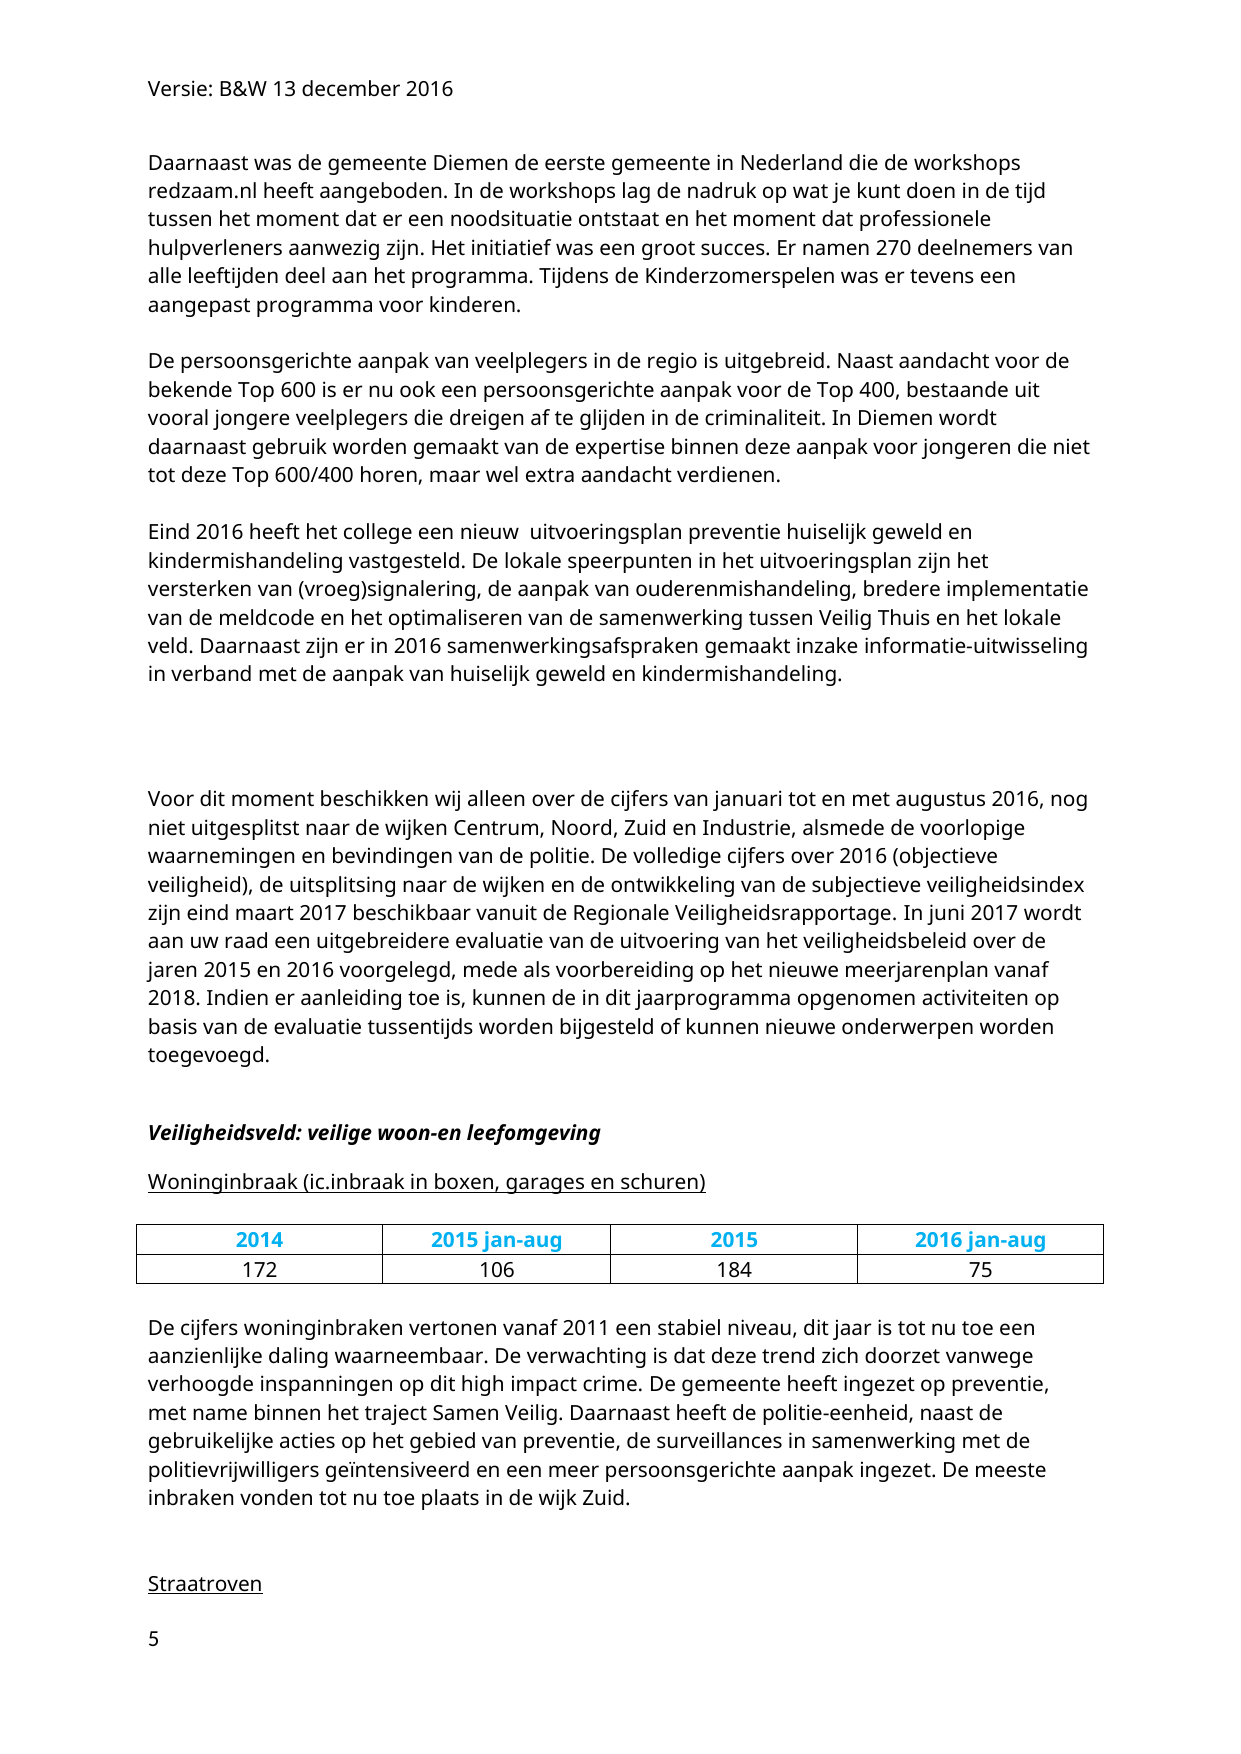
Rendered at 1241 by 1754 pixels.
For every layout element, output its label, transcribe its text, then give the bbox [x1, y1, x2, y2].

text De cijfers woninginbraken vertonen vanaf 2011 een stabiel niveau, dit jaar is tot nu toe een aanzienlijke daling waarneembaar. De verwachting is dat deze trend zich doorzet vanwege verhoogde inspanningen op dit high impact crime. De gemeente heeft ingezet op preventie, met name binnen het traject Samen Veilig. Daarnaast heeft de politie-eenheid, naast de gebruikelijke acties op het gebied van preventie, de surveillances in samenwerking met de politievrijwilligers geïntensiveerd en een meer persoonsgerichte aanpak ingezet. De meeste inbraken vonden tot nu toe plaats in de wijk Zuid. [148, 1313, 1093, 1512]
table_cell 172 [137, 1255, 382, 1283]
text Woninginbraak (ic.inbraak in boxen, garages en schuren) [148, 1167, 1093, 1196]
text Voor dit moment beschikken wij alleen over de cijfers van januari tot en met augustus 2016, nog niet uitgesplitst naar de wijken Centrum, Noord, Zuid en Industrie, alsmede de voorlopige waarnemingen en bevindingen van de politie. De volledige cijfers over 2016 (objectieve veiligheid), de uitsplitsing naar de wijken en de ontwikkeling van de subjectieve veiligheidsindex zijn eind maart 2017 beschikbaar vanuit de Regionale Veiligheidsrapportage. In juni 2017 wordt aan uw raad een uitgebreidere evaluatie van de uitvoering van het veiligheidsbeleid over de jaren 2015 en 2016 voorgelegd, mede als voorbereiding op het nieuwe meerjarenplan vanaf 2018. Indien er aanleiding toe is, kunnen de in dit jaarprogramma opgenomen activiteiten op basis van de evaluatie tussentijds worden bijgesteld of kunnen nieuwe onderwerpen worden toegevoegd. [148, 784, 1093, 1069]
text Straatroven [148, 1569, 1093, 1597]
text Daarnaast was de gemeente Diemen de eerste gemeente in Nederland die de workshops redzaam.nl heeft aangeboden. In de workshops lag de nadruk op wat je kunt doen in de tijd tussen het moment dat er een noodsituatie ontstaat en het moment dat professionele hulpverleners aanwezig zijn. Het initiatief was een groot succes. Er namen 270 deelnemers van alle leeftijden deel aan het programma. Tijdens de Kinderzomerspelen was er tevens een aangepast programma voor kinderen. [148, 148, 1093, 318]
table_cell 106 [383, 1255, 610, 1283]
text Veiligheidsveld: veilige woon-en leefomgeving [148, 1118, 1093, 1147]
table_header 2015 [611, 1225, 857, 1254]
table_header 2015 jan-aug [383, 1225, 610, 1254]
table_cell 184 [611, 1255, 857, 1283]
table_header 2016 jan-aug [858, 1225, 1103, 1254]
text Eind 2016 heeft het college een nieuw uitvoeringsplan preventie huiselijk geweld en kindermishandeling vastgesteld. De lokale speerpunten in het uitvoeringsplan zijn het versterken van (vroeg)signalering, de aanpak van ouderenmishandeling, bredere implementatie van de meldcode en het optimaliseren van de samenwerking tussen Veilig Thuis en het lokale veld. Daarnaast zijn er in 2016 samenwerkingsafspraken gemaakt inzake informatie-uitwisseling in verband met de aanpak van huiselijk geweld en kindermishandeling. [148, 517, 1093, 688]
table_header 2014 [137, 1225, 382, 1254]
text De persoonsgerichte aanpak van veelplegers in de regio is uitgebreid. Naast aandacht voor de bekende Top 600 is er nu ook een persoonsgerichte aanpak voor de Top 400, bestaande uit vooral jongere veelplegers die dreigen af te glijden in de criminaliteit. In Diemen wordt daarnaast gebruik worden gemaakt van de expertise binnen deze aanpak voor jongeren die niet tot deze Top 600/400 horen, maar wel extra aandacht verdienen. [148, 347, 1093, 489]
table_cell 75 [858, 1255, 1103, 1283]
